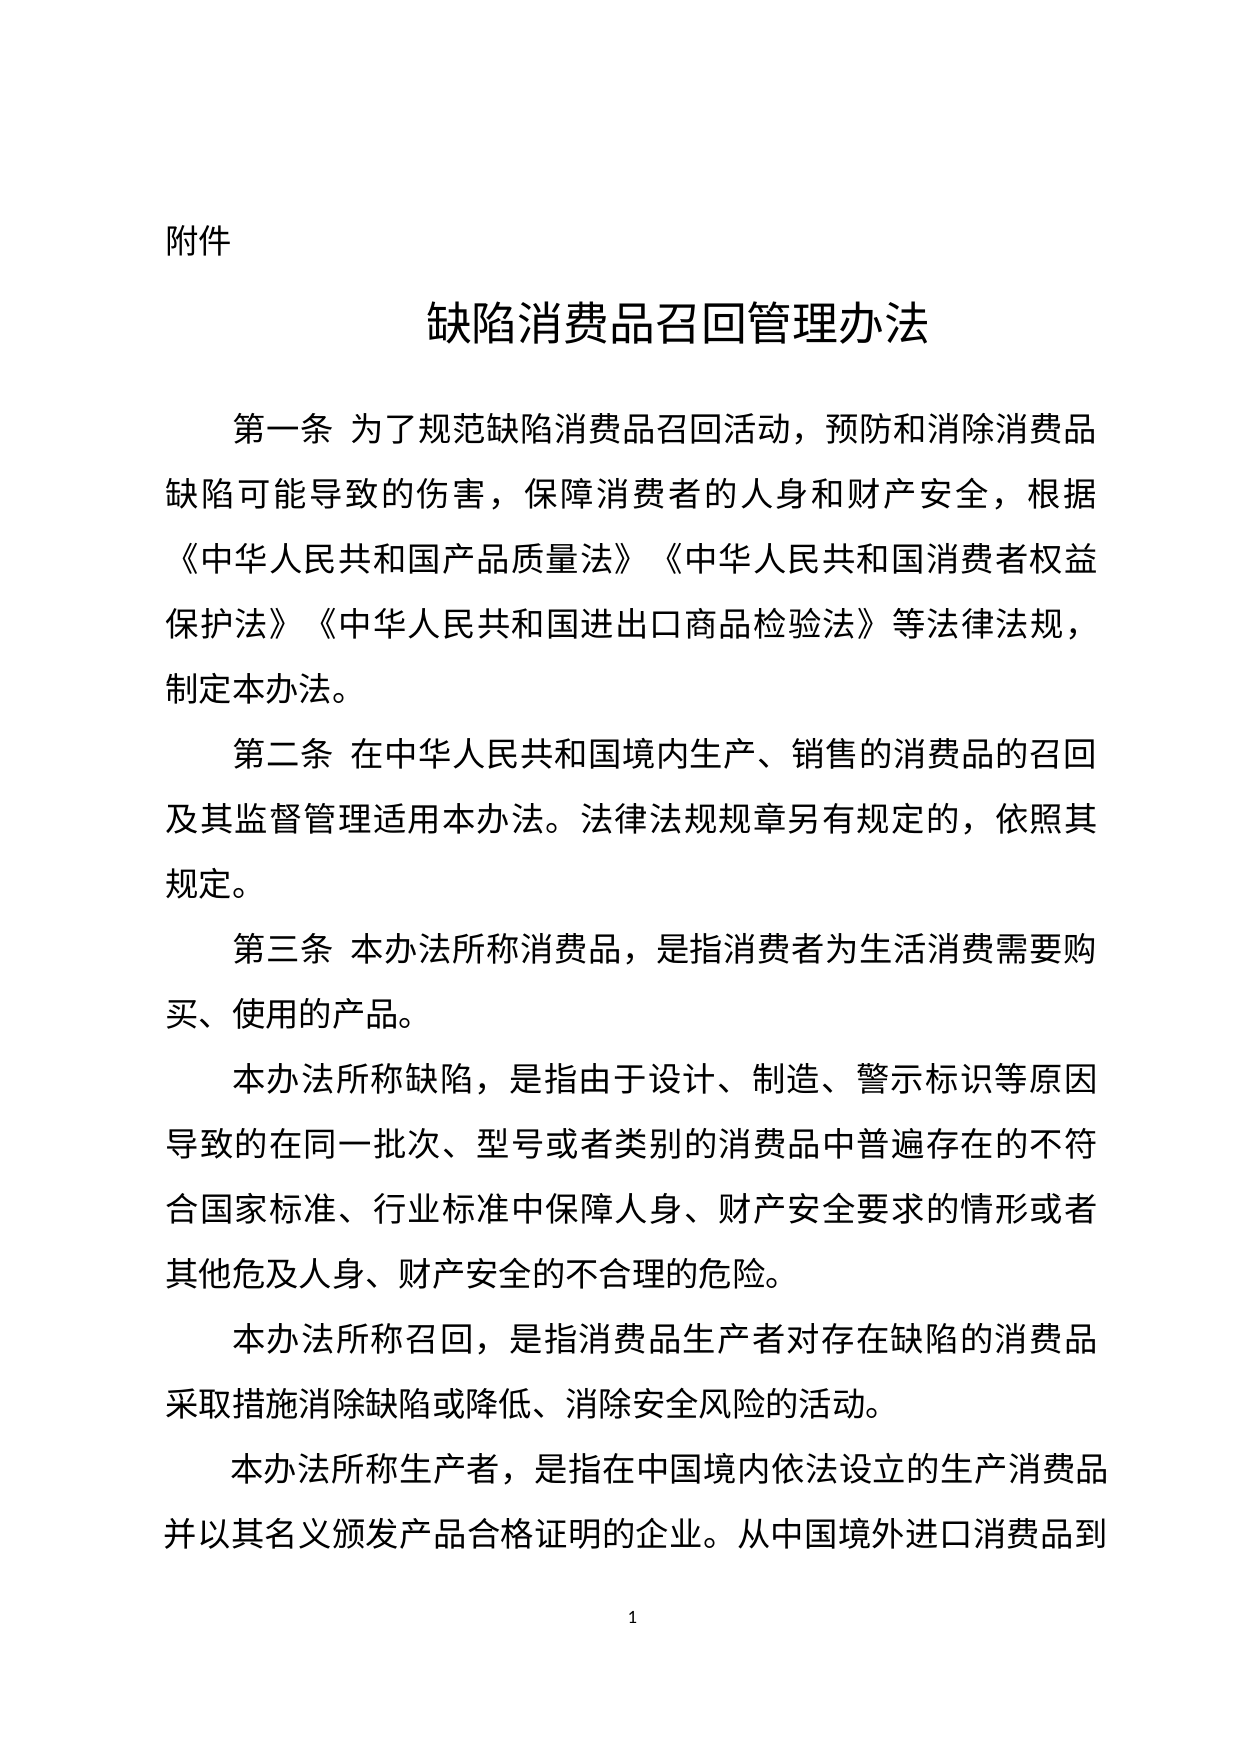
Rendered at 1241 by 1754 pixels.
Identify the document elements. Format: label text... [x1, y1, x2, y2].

text 附件 [165, 207, 1098, 272]
text 第二条 在中华人民共和国境内生产、销售的消费品的召回及其监督管理适用本办法。法律法规规章另有规定的，依照其规定。 [165, 719, 1098, 914]
text 本办法所称召回，是指消费品生产者对存在缺陷的消费品采取措施消除缺陷或降低、消除安全风险的活动。 [165, 1304, 1098, 1434]
text 缺陷消费品召回管理办法 [165, 272, 1098, 369]
text 第一条 为了规范缺陷消费品召回活动，预防和消除消费品缺陷可能导致的伤害，保障消费者的人身和财产安全，根据《中华人民共和国产品质量法》《中华人民共和国消费者权益保护法》《中华人民共和国进出口商品检验法》等法律法规，制定本办法。 [165, 394, 1098, 719]
text 第三条 本办法所称消费品，是指消费者为生活消费需要购买、使用的产品。 [165, 914, 1098, 1044]
text 本办法所称缺陷，是指由于设计、制造、警示标识等原因导致的在同一批次、型号或者类别的消费品中普遍存在的不符合国家标准、行业标准中保障人身、财产安全要求的情形或者其他危及人身、财产安全的不合理的危险。 [165, 1044, 1098, 1304]
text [163, 1434, 1109, 1564]
